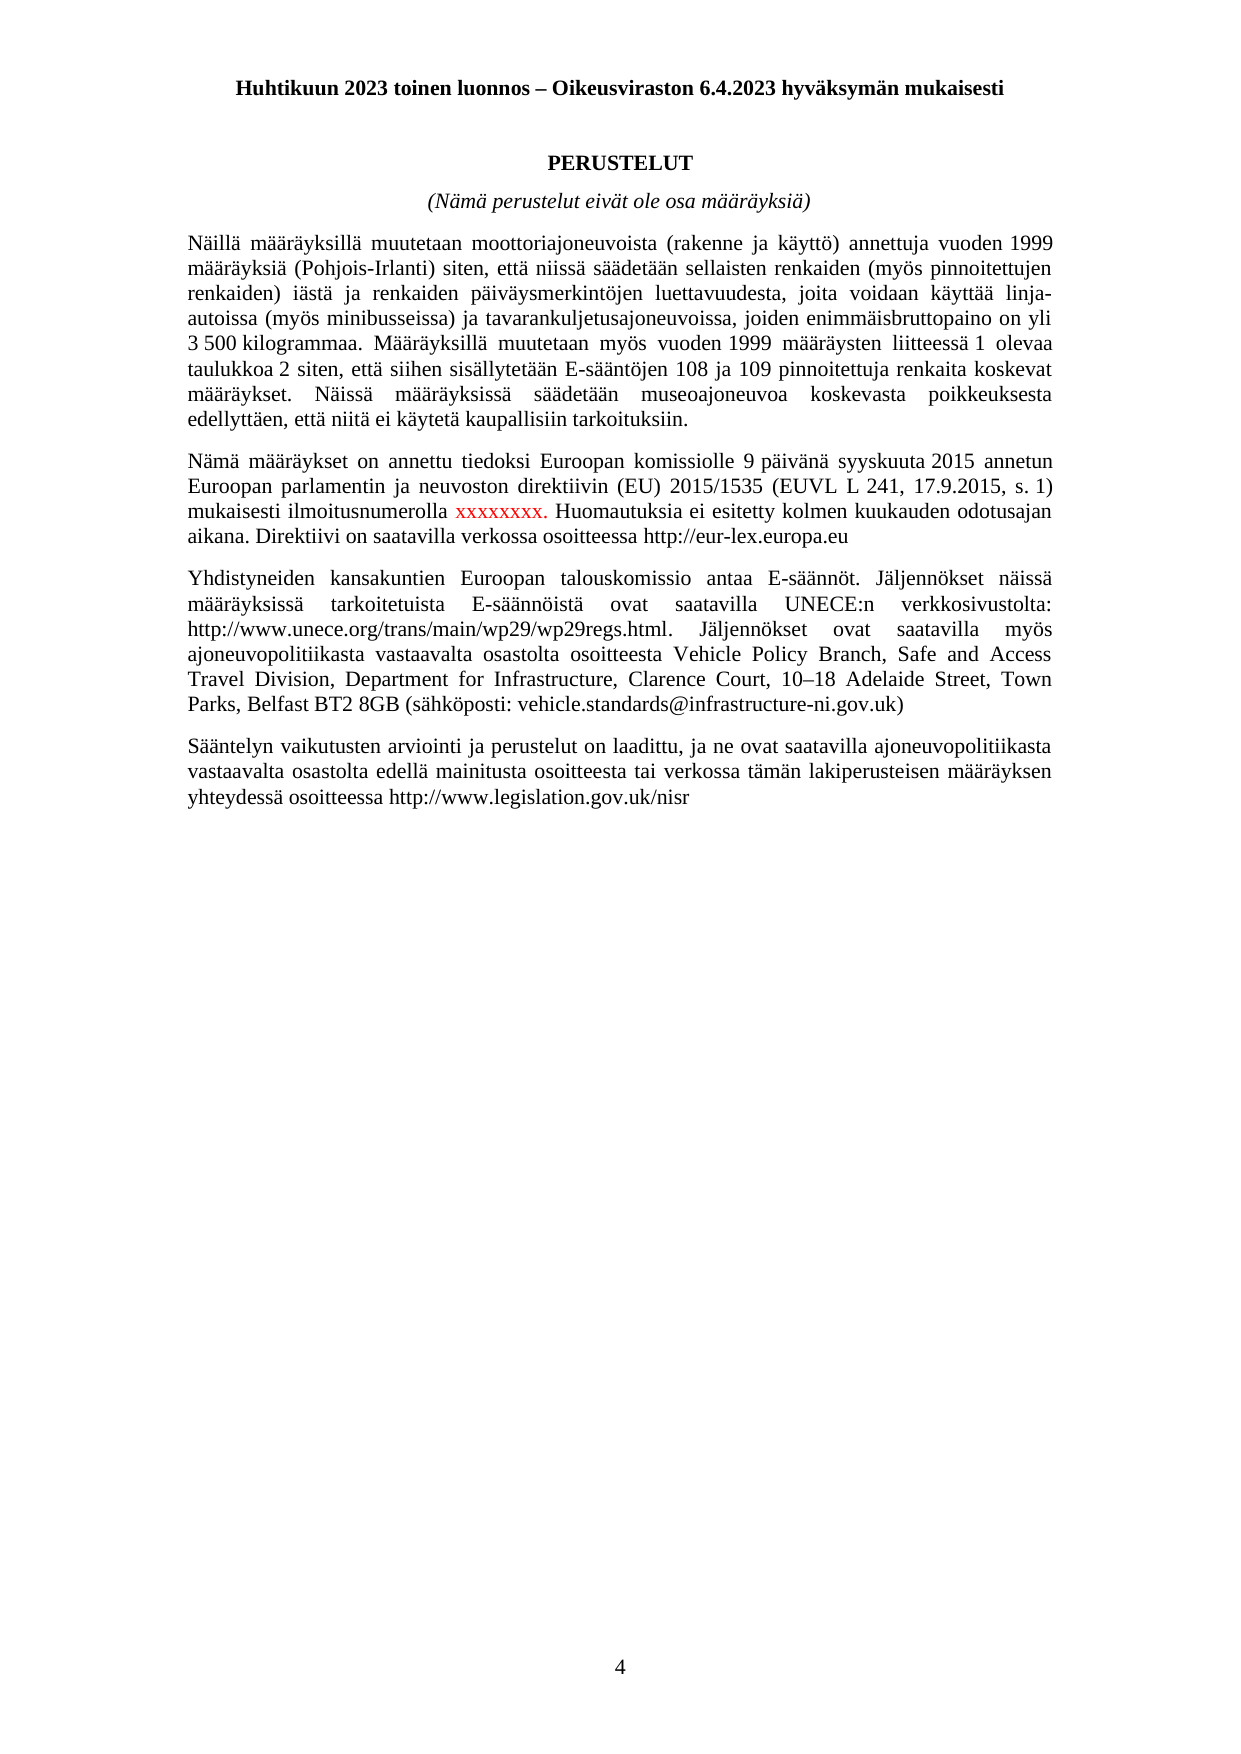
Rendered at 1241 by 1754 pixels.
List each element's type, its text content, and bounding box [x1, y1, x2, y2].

text PERUSTELUT [187, 150, 1053, 175]
text Nämä määräykset on annettu tiedoksi Euroopan komissiolle 9 päivänä syyskuuta 2015 annetun Euroopan parlamentin ja neuvoston direktiivin (EU) 2015/1535 (EUVL L 241, 17.9.2015, s. 1) mukaisesti ilmoitusnumerolla xxxxxxxx. Huomautuksia ei esitetty kolmen kuukauden odotusajan aikana. Direktiivi on saatavilla verkossa osoitteessa http://eur-lex.europa.eu [187, 448, 1053, 549]
text (Nämä perustelut eivät ole osa määräyksiä) [187, 188, 1053, 213]
text Yhdistyneiden kansakuntien Euroopan talouskomissio antaa E-säännöt. Jäljennökset näissä määräyksissä tarkoitetuista E-säännöistä ovat saatavilla UNECE:n verkkosivustolta: http://www.unece.org/trans/main/wp29/wp29regs.html. Jäljennökset ovat saatavilla myös ajoneuvopolitiikasta vastaavalta osastolta osoitteesta Vehicle Policy Branch, Safe and Access Travel Division, Department for Infrastructure, Clarence Court, 10–18 Adelaide Street, Town Parks, Belfast BT2 8GB (sähköposti: vehicle.standards@infrastructure-ni.gov.uk) [187, 565, 1053, 717]
text Sääntelyn vaikutusten arviointi ja perustelut on laadittu, ja ne ovat saatavilla ajoneuvopolitiikasta vastaavalta osastolta edellä mainitusta osoitteesta tai verkossa tämän lakiperusteisen määräyksen yhteydessä osoitteessa http://www.legislation.gov.uk/nisr [187, 733, 1053, 809]
text Näillä määräyksillä muutetaan moottoriajoneuvoista (rakenne ja käyttö) annettuja vuoden 1999 määräyksiä (Pohjois-Irlanti) siten, että niissä säädetään sellaisten renkaiden (myös pinnoitettujen renkaiden) iästä ja renkaiden päiväysmerkintöjen luettavuudesta, joita voidaan käyttää linja-autoissa (myös minibusseissa) ja tavarankuljetusajoneuvoissa, joiden enimmäisbruttopaino on yli 3 500 kilogrammaa. Määräyksillä muutetaan myös vuoden 1999 määräysten liitteessä 1 olevaa taulukkoa 2 siten, että siihen sisällytetään E-sääntöjen 108 ja 109 pinnoitettuja renkaita koskevat määräykset. Näissä määräyksissä säädetään museoajoneuvoa koskevasta poikkeuksesta edellyttäen, että niitä ei käytetä kaupallisiin tarkoituksiin. [187, 229, 1053, 431]
